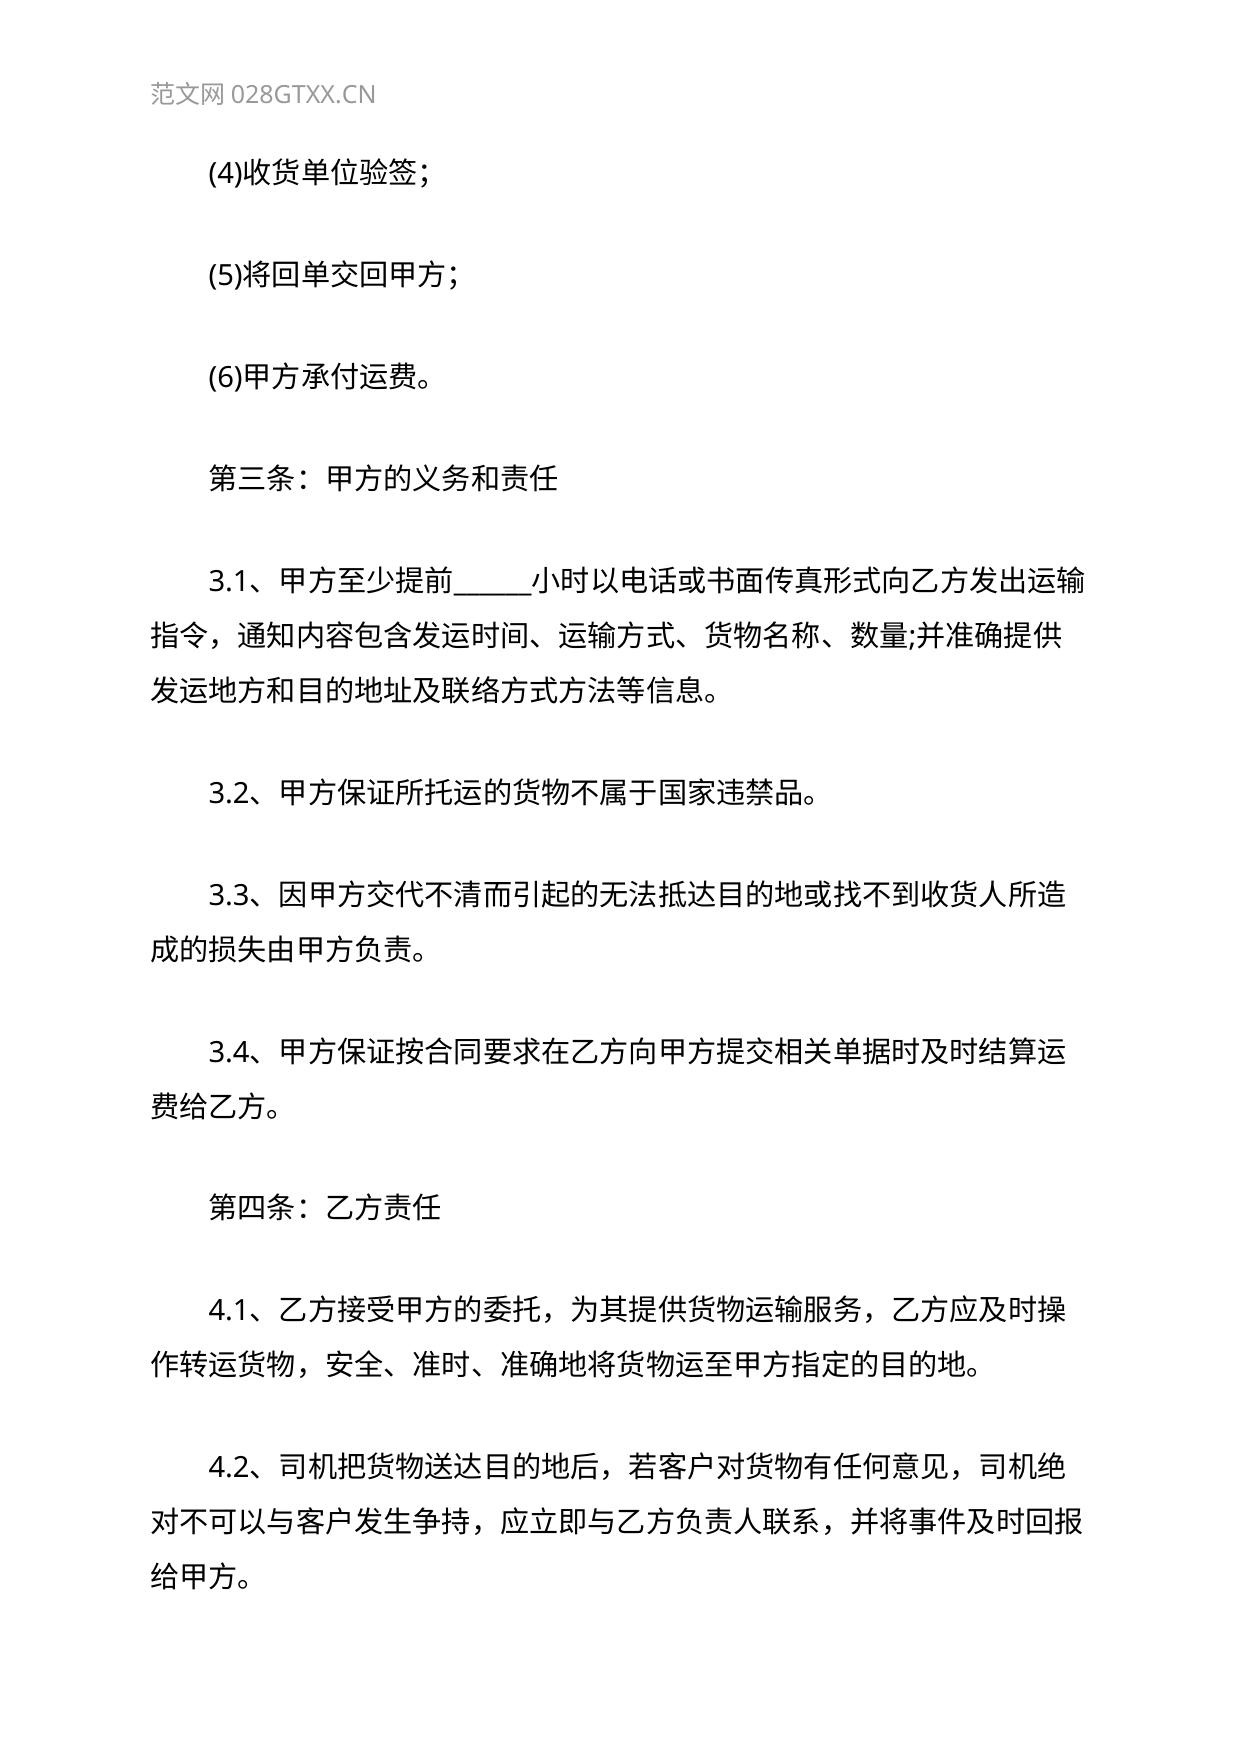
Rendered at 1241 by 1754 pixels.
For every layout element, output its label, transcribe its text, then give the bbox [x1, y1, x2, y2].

text (6)甲方承付运费。 [150, 354, 1090, 396]
text 4.2、司机把货物送达目的地后，若客户对货物有任何意见，司机绝对不可以与客户发生争持，应立即与乙方负责人联系，并将事件及时回报给甲方。 [150, 1443, 1090, 1596]
text (4)收货单位验签； [150, 150, 1090, 192]
text 4.1、乙方接受甲方的委托，为其提供货物运输服务，乙方应及时操作转运货物，安全、准时、准确地将货物运至甲方指定的目的地。 [150, 1287, 1090, 1384]
text 3.3、因甲方交代不清而引起的无法抵达目的地或找不到收货人所造成的损失由甲方负责。 [150, 871, 1090, 969]
text 3.1、甲方至少提前______小时以电话或书面传真形式向乙方发出运输指令，通知内容包含发运时间、运输方式、货物名称、数量;并准确提供发运地方和目的地址及联络方式方法等信息。 [150, 558, 1090, 710]
text 3.2、甲方保证所托运的货物不属于国家违禁品。 [150, 769, 1090, 812]
text 第三条：甲方的义务和责任 [150, 456, 1090, 498]
text 3.4、甲方保证按合同要求在乙方向甲方提交相关单据时及时结算运费给乙方。 [150, 1028, 1090, 1126]
text 第四条：乙方责任 [150, 1185, 1090, 1227]
text (5)将回单交回甲方； [150, 252, 1090, 294]
